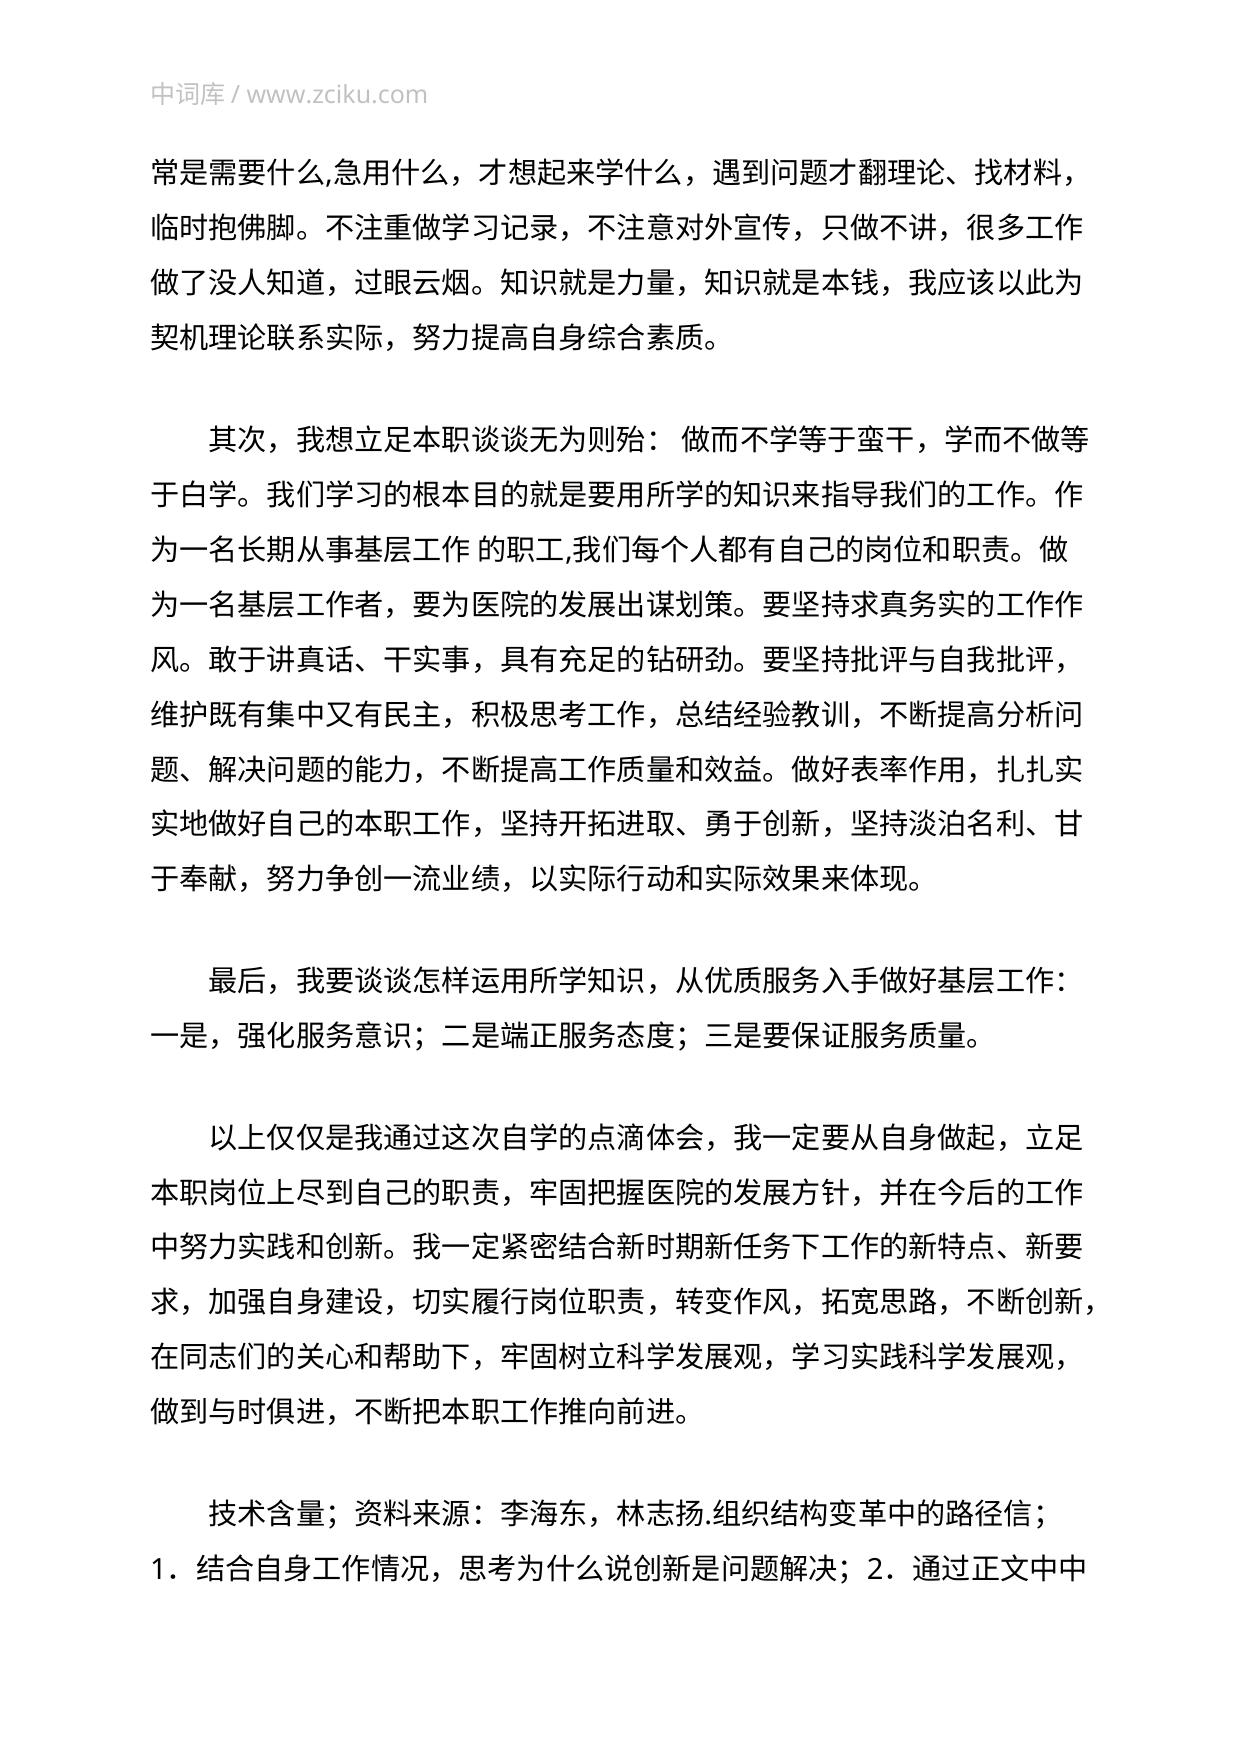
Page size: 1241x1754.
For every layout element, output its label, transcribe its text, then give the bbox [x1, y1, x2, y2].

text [150, 150, 1090, 357]
text 其次，我想立足本职谈谈无为则殆： 做而不学等于蛮干，学而不做等于白学。我们学习的根本目的就是要用所学的知识来指导我们的工作。作为一名长期从事基层工作 的职工,我们每个人都有自己的岗位和职责。做为一名基层工作者，要为医院的发展出谋划策。要坚持求真务实的工作作风。敢于讲真话、干实事，具有充足的钻研劲。要坚持批评与自我批评，维护既有集中又有民主，积极思考工作，总结经验教训，不断提高分析问题、解决问题的能力，不断提高工作质量和效益。做好表率作用，扎扎实实地做好自己的本职工作，坚持开拓进取、勇于创新，坚持淡泊名利、甘于奉献，努力争创一流业绩，以实际行动和实际效果来体现。 [150, 417, 1090, 898]
text 以上仅仅是我通过这次自学的点滴体会，我一定要从自身做起，立足本职岗位上尽到自己的职责，牢固把握医院的发展方针，并在今后的工作中努力实践和创新。我一定紧密结合新时期新任务下工作的新特点、新要求，加强自身建设，切实履行岗位职责，转变作风，拓宽思路，不断创新，在同志们的关心和帮助下，牢固树立科学发展观，学习实践科学发展观，做到与时俱进，不断把本职工作推向前进。 [150, 1114, 1090, 1431]
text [150, 1491, 1090, 1588]
text 最后，我要谈谈怎样运用所学知识，从优质服务入手做好基层工作：一是，强化服务意识；二是端正服务态度；三是要保证服务质量。 [150, 958, 1090, 1055]
